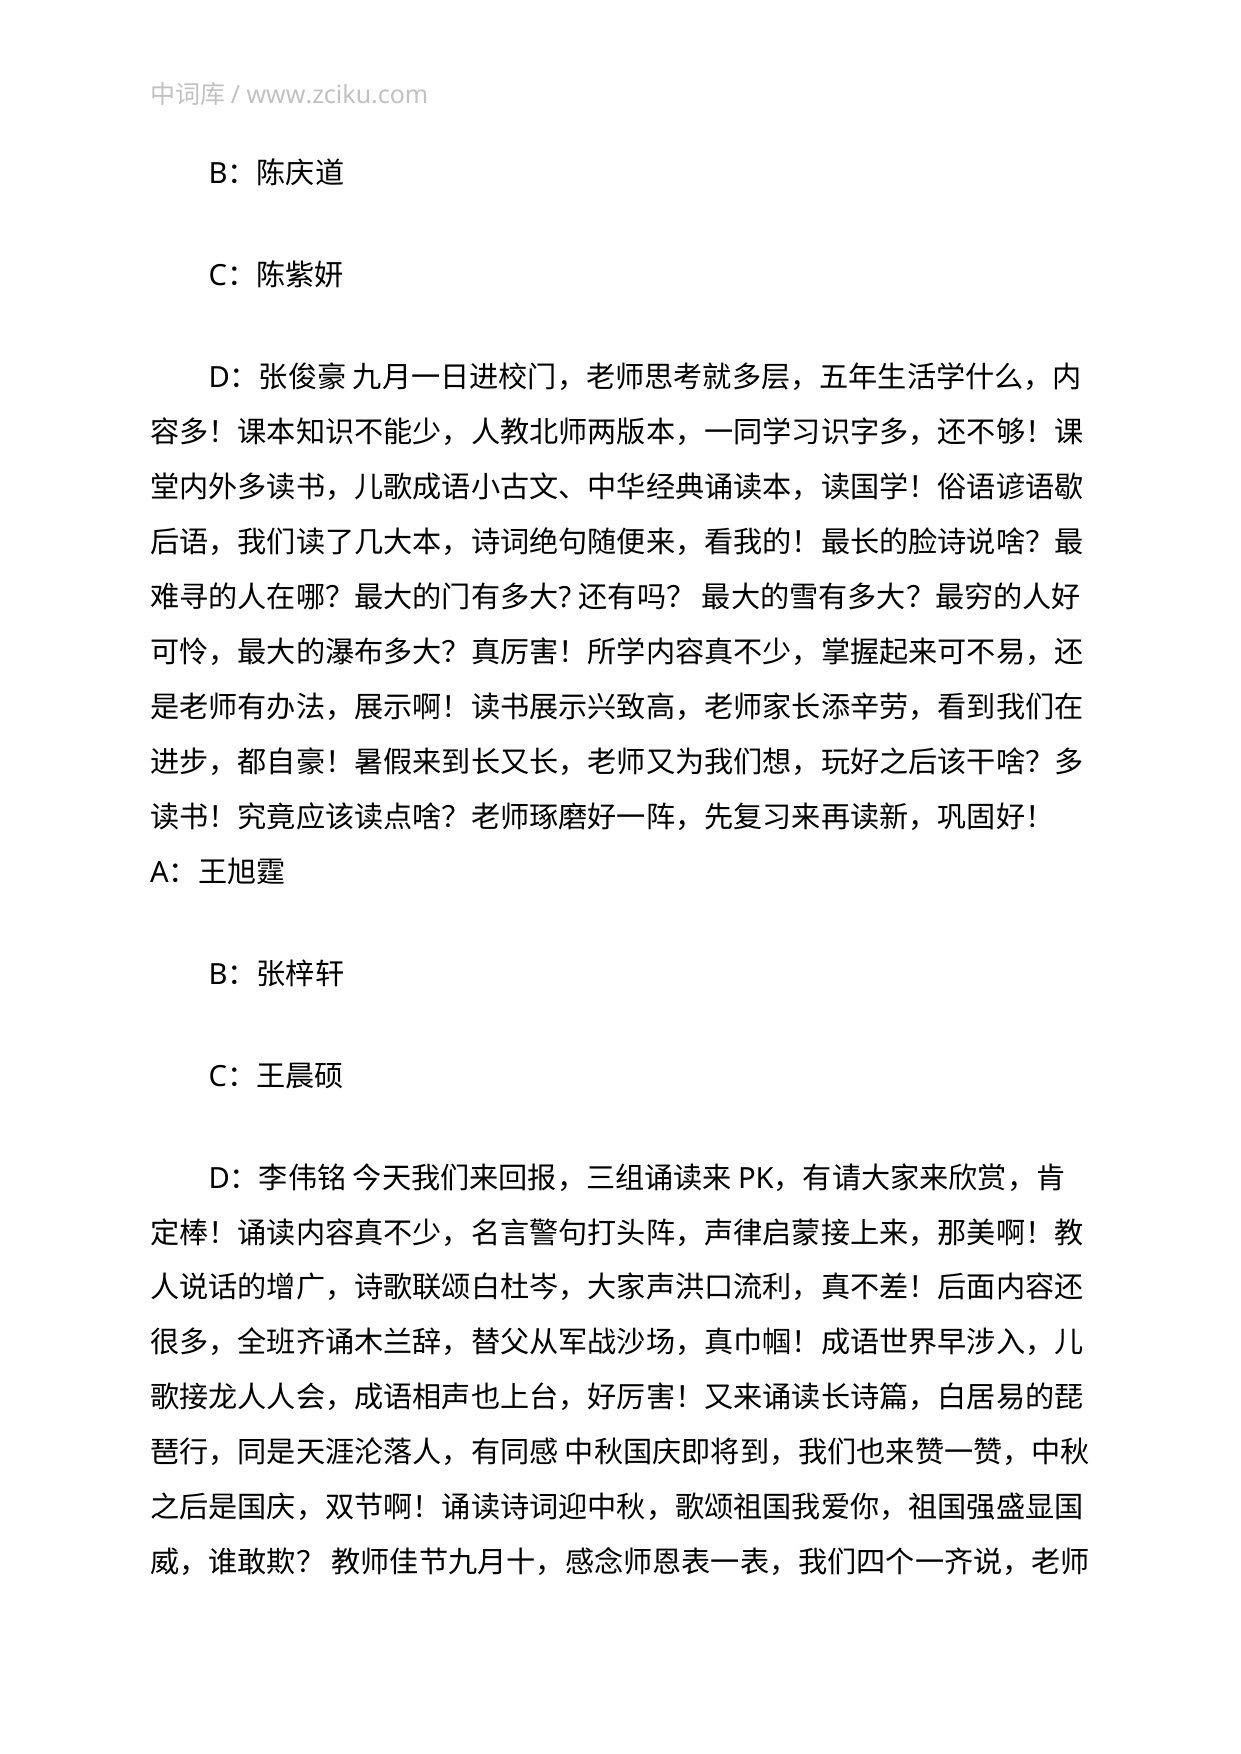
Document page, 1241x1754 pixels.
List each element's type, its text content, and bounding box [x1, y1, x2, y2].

text D：张俊豪 九月一日进校门，老师思考就多层，五年生活学什么，内容多！课本知识不能少，人教北师两版本，一同学习识字多，还不够！课堂内外多读书，儿歌成语小古文、中华经典诵读本，读国学！俗语谚语歇后语，我们读了几大本，诗词绝句随便来，看我的！最长的脸诗说啥？最难寻的人在哪？最大的门有多大? 还有吗？ 最大的雪有多大？最穷的人好可怜，最大的瀑布多大？真厉害！所学内容真不少，掌握起来可不易，还是老师有办法，展示啊！读书展示兴致高，老师家长添辛劳，看到我们在进步，都自豪！暑假来到长又长，老师又为我们想，玩好之后该干啥？多读书！究竟应该读点啥？老师琢磨好一阵，先复习来再读新，巩固好！A：王旭霆 [150, 354, 1090, 891]
text C：陈紫妍 [150, 252, 1090, 294]
text C：王晨硕 [150, 1052, 1090, 1094]
text B：陈庆道 [150, 150, 1090, 192]
text B：张梓轩 [150, 950, 1090, 993]
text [150, 1154, 1090, 1581]
